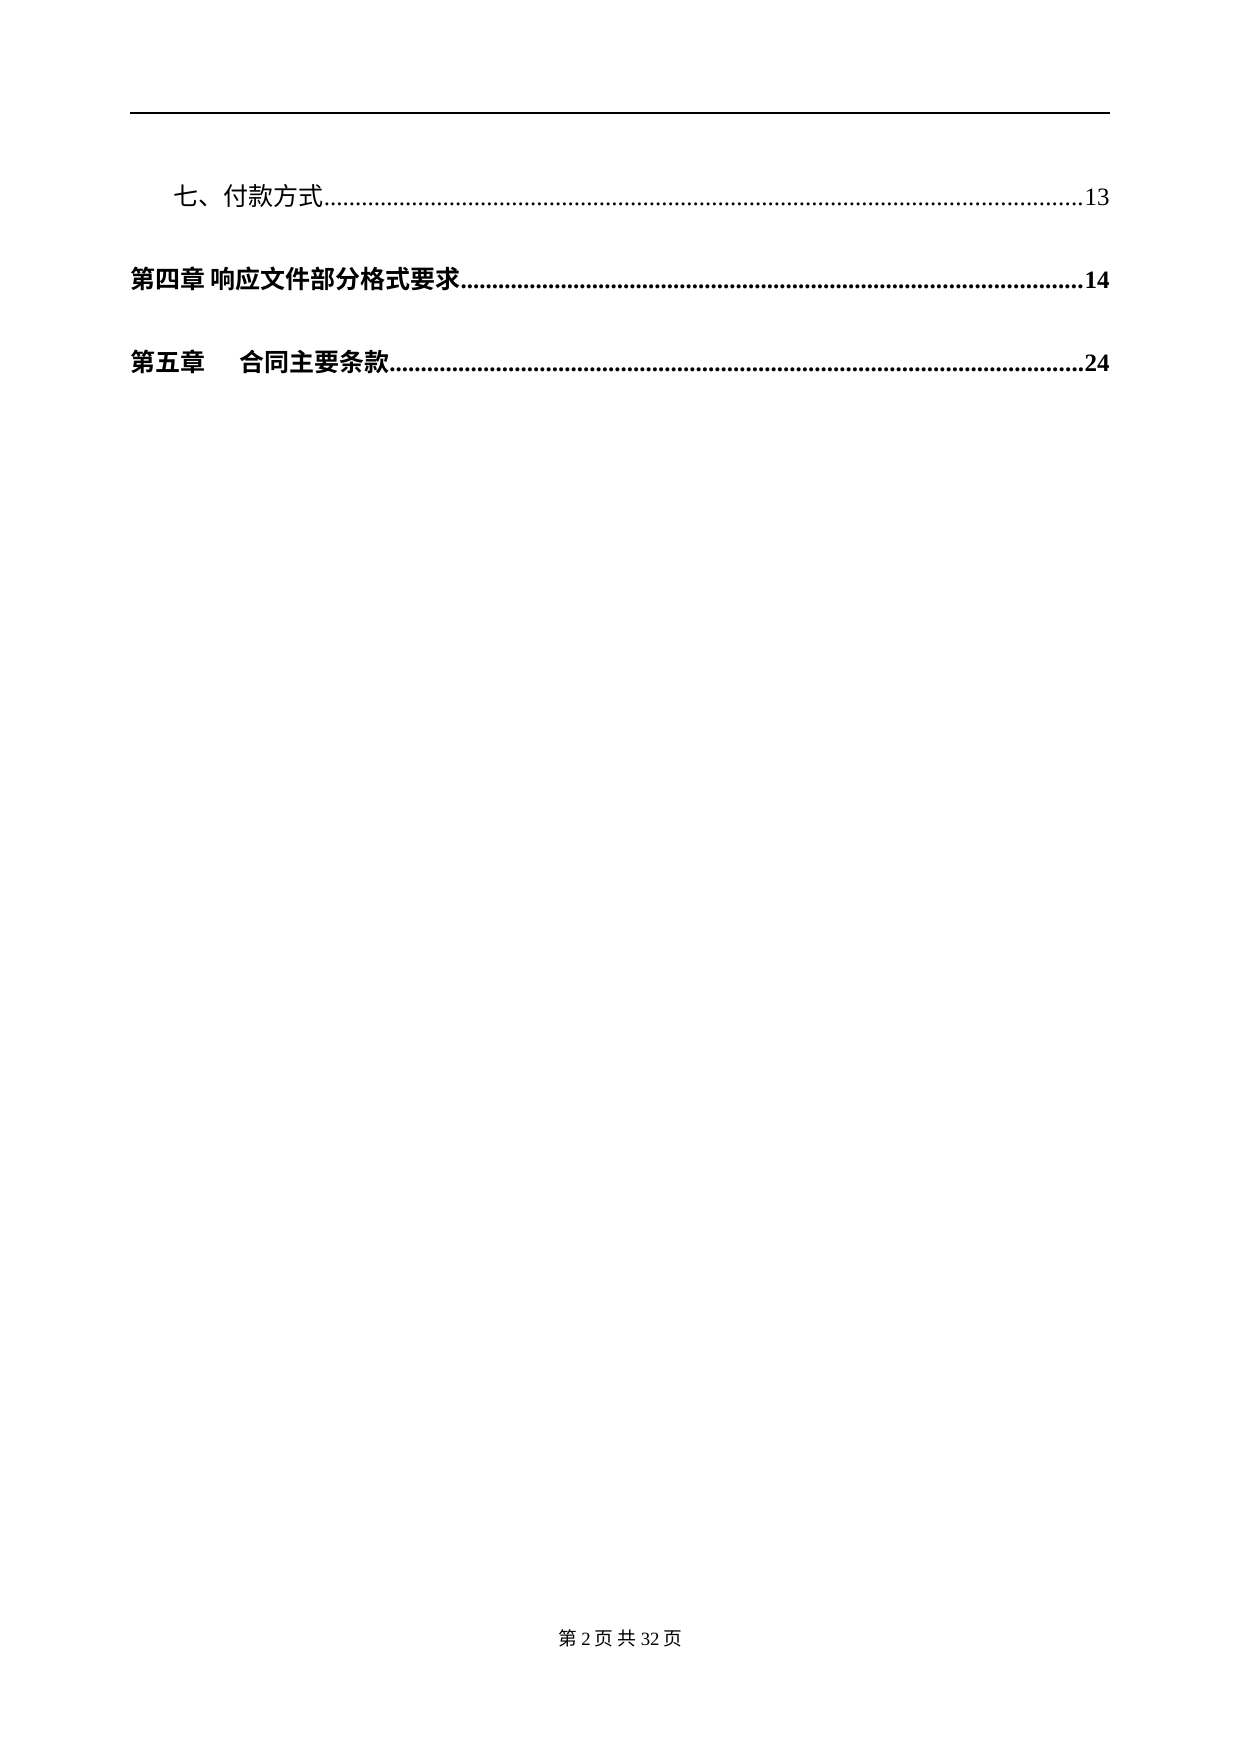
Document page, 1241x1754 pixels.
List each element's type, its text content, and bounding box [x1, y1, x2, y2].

text 第五章 合同主要条款 24 [130, 328, 1110, 393]
text 第四章 响应文件部分格式要求 14 [130, 245, 1110, 310]
text 七、付款方式 13 [174, 162, 1110, 227]
